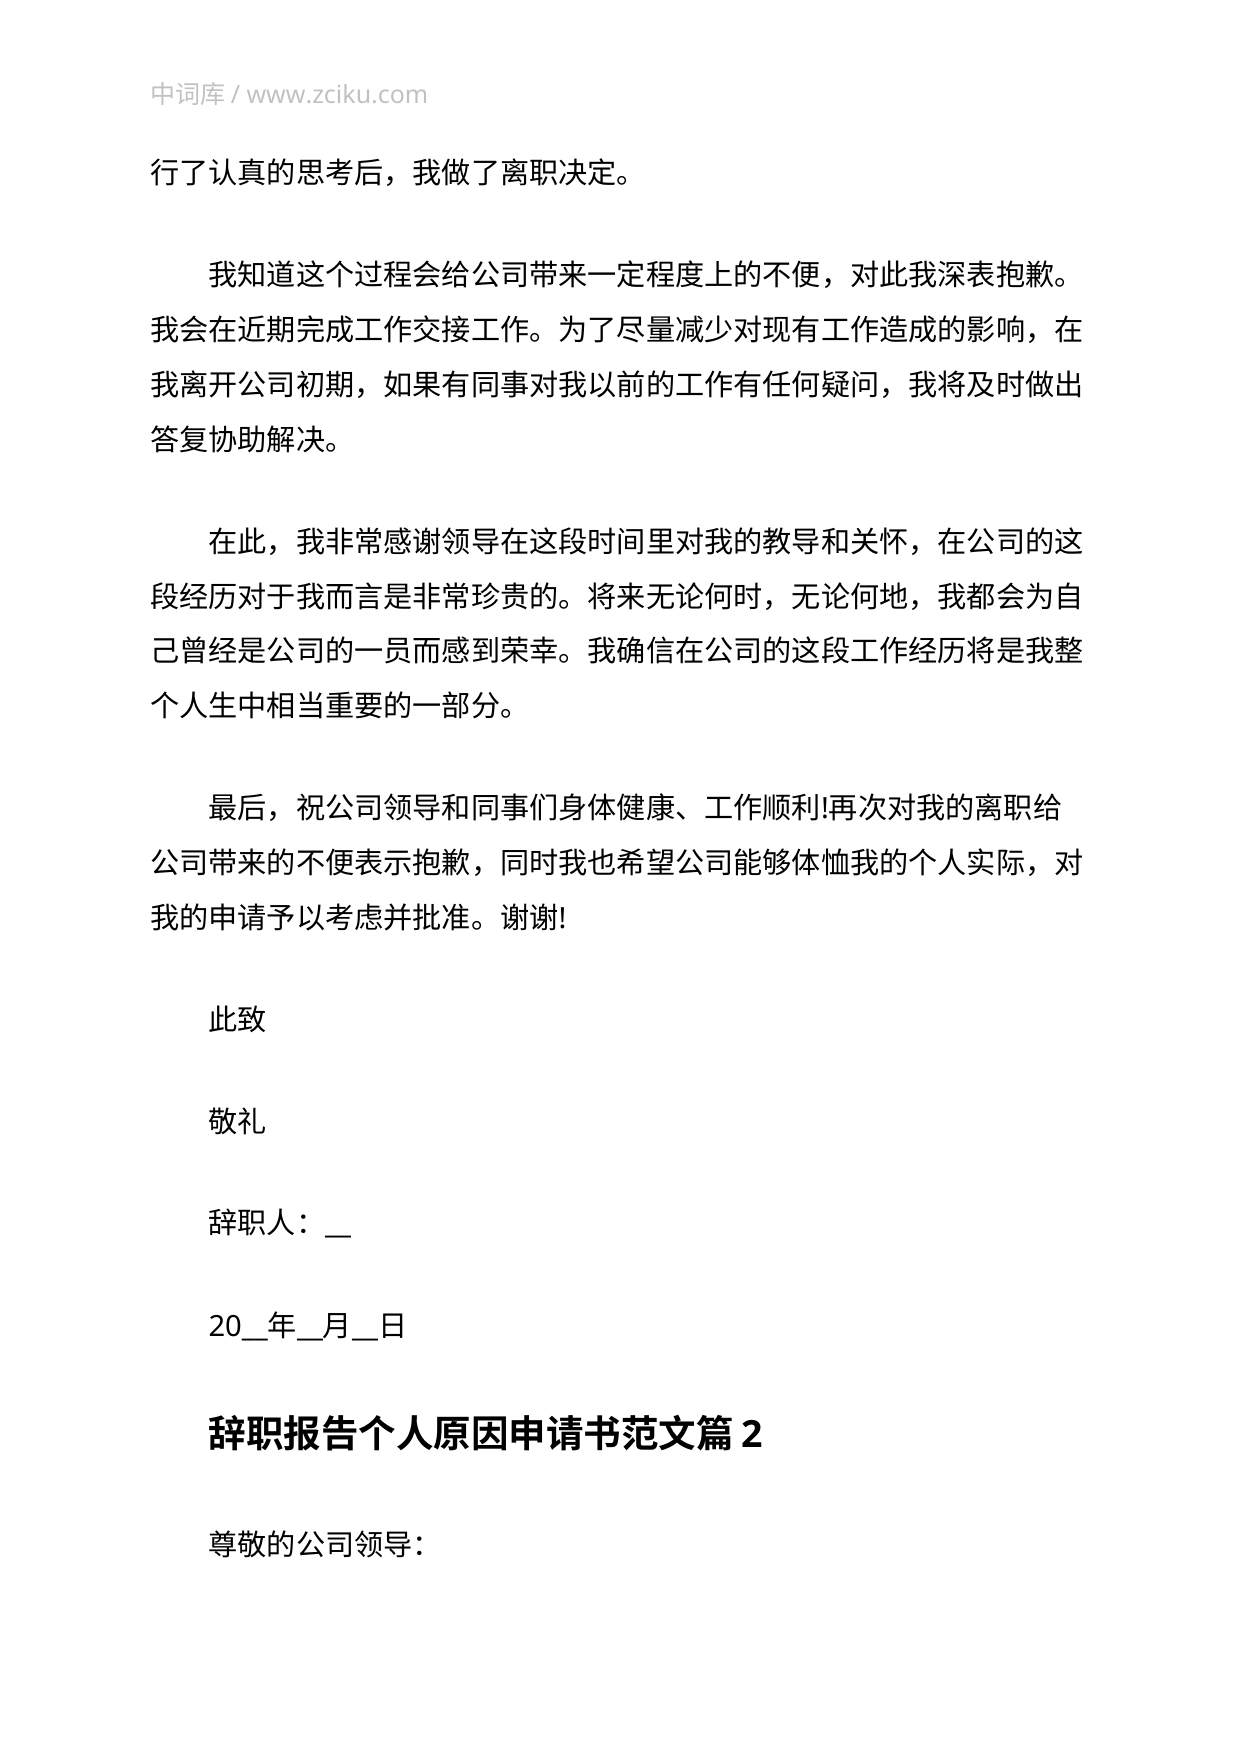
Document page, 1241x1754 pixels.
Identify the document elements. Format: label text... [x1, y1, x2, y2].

text 辞职人：__ [150, 1200, 1090, 1242]
text 20__年__月__日 [150, 1302, 1090, 1344]
text 辞职报告个人原因申请书范文篇2 [150, 1404, 1090, 1458]
text 在此，我非常感谢领导在这段时间里对我的教导和关怀，在公司的这段经历对于我而言是非常珍贵的。将来无论何时，无论何地，我都会为自己曾经是公司的一员而感到荣幸。我确信在公司的这段工作经历将是我整个人生中相当重要的一部分。 [150, 518, 1090, 725]
text 此致 [150, 997, 1090, 1039]
text 尊敬的公司领导： [150, 1522, 1090, 1564]
text 最后，祝公司领导和同事们身体健康、工作顺利!再次对我的离职给公司带来的不便表示抱歉，同时我也希望公司能够体恤我的个人实际，对我的申请予以考虑并批准。谢谢! [150, 785, 1090, 937]
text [150, 150, 1090, 192]
text 我知道这个过程会给公司带来一定程度上的不便，对此我深表抱歉。 我会在近期完成工作交接工作。为了尽量减少对现有工作造成的影响，在我离开公司初期，如果有同事对我以前的工作有任何疑问，我将及时做出答复协助解决。 [150, 252, 1090, 459]
text 敬礼 [150, 1098, 1090, 1141]
